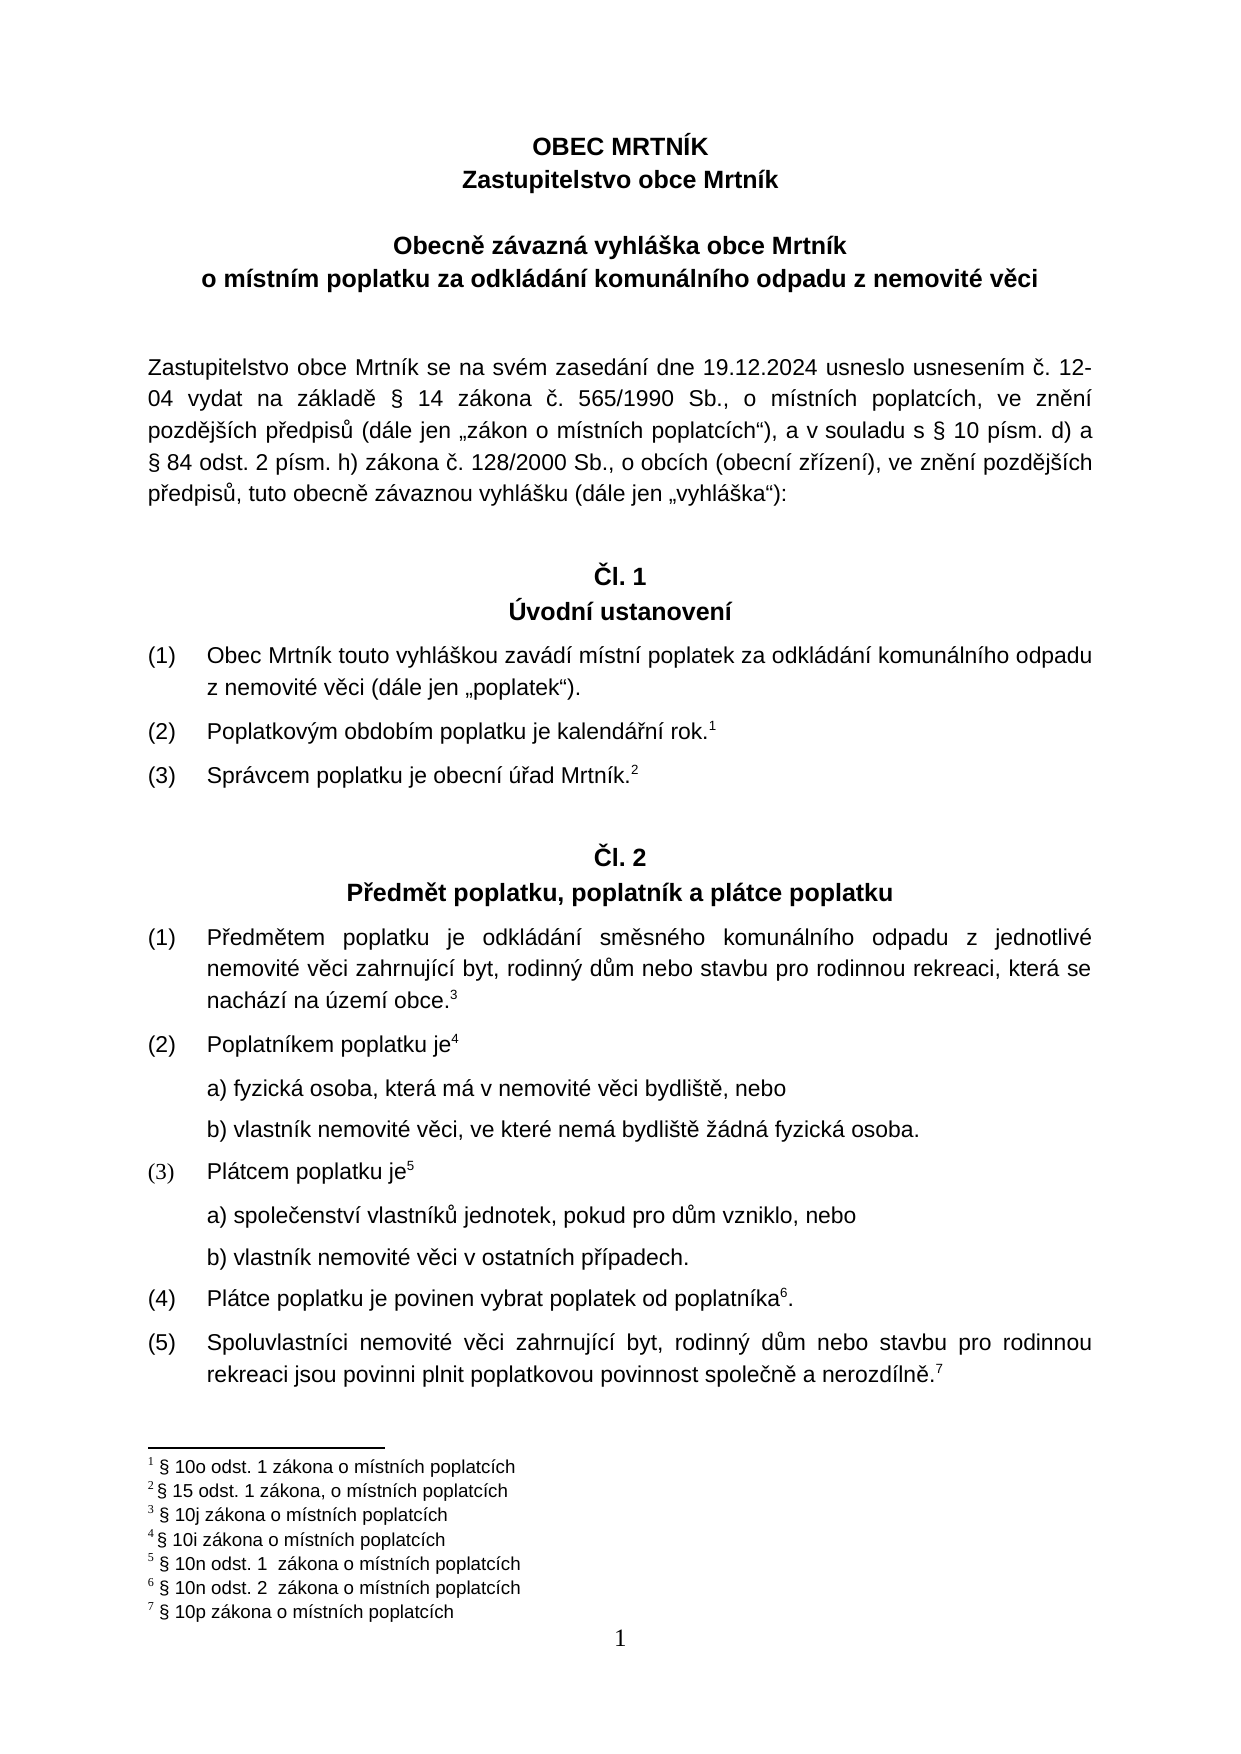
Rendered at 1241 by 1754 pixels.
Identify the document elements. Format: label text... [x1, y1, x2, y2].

text b) vlastník nemovité věci, ve které nemá bydliště žádná fyzická osoba. [148, 1116, 1093, 1143]
text a) fyzická osoba, která má v nemovité věci bydliště, nebo [148, 1075, 1093, 1101]
list Poplatníkem poplatku je [148, 1031, 1093, 1057]
list Předmětem poplatku je odkládání směsného komunálního odpadu z jednotlivé nemovité věci zahrnující byt, rodinný dům nebo stavbu pro rodinnou rekreaci, která se nachází na území obce. [148, 924, 1093, 1013]
list Správcem poplatku je obecní úřad Mrtník. [148, 762, 1093, 788]
list Poplatkovým obdobím poplatku je kalendářní rok. [148, 718, 1093, 744]
text Čl. 2 [148, 843, 1093, 872]
text a) společenství vlastníků jednotek, pokud pro dům vzniklo, nebo [148, 1202, 1093, 1228]
list Spoluvlastníci nemovité věci zahrnující byt, rodinný dům nebo stavbu pro rodinnou rekreaci jsou povinni plnit poplatkovou povinnost společně a nerozdílně. [148, 1329, 1093, 1387]
text Čl. 1 [148, 562, 1093, 590]
text Obecně závazná vyhláška obce Mrtník [148, 231, 1093, 260]
text Zastupitelstvo obce Mrtník se na svém zasedání dne 19.12.2024 usneslo usnesením č. 12-04 vydat na základě § 14 zákona č. 565/1990 Sb., o místních poplatcích, ve znění pozdějších předpisů (dále jen „zákon o místních poplatcích“), a v souladu s § 10 písm. d) a § 84 odst. 2 písm. h) zákona č. 128/2000 Sb., o obcích (obecní zřízení), ve znění pozdějších předpisů, tuto obecně závaznou vyhlášku (dále jen „vyhláška“): [148, 354, 1093, 506]
text Zastupitelstvo obce Mrtník [148, 165, 1093, 194]
list Plátce poplatku je povinen vybrat poplatek od poplatníka. [148, 1285, 1093, 1311]
list Obec Mrtník touto vyhláškou zavádí místní poplatek za odkládání komunálního odpadu z nemovité věci (dále jen „poplatek“). [148, 642, 1093, 700]
text b) vlastník nemovité věci v ostatních případech. [148, 1243, 1093, 1270]
text OBEC MRTNÍK [148, 132, 1093, 161]
text Předmět poplatku, poplatník a plátce poplatku [148, 878, 1093, 907]
text o místním poplatku za odkládání komunálního odpadu z nemovité věci [148, 264, 1093, 293]
list Plátcem poplatku je [148, 1158, 1093, 1184]
text Úvodní ustanovení [148, 597, 1093, 625]
